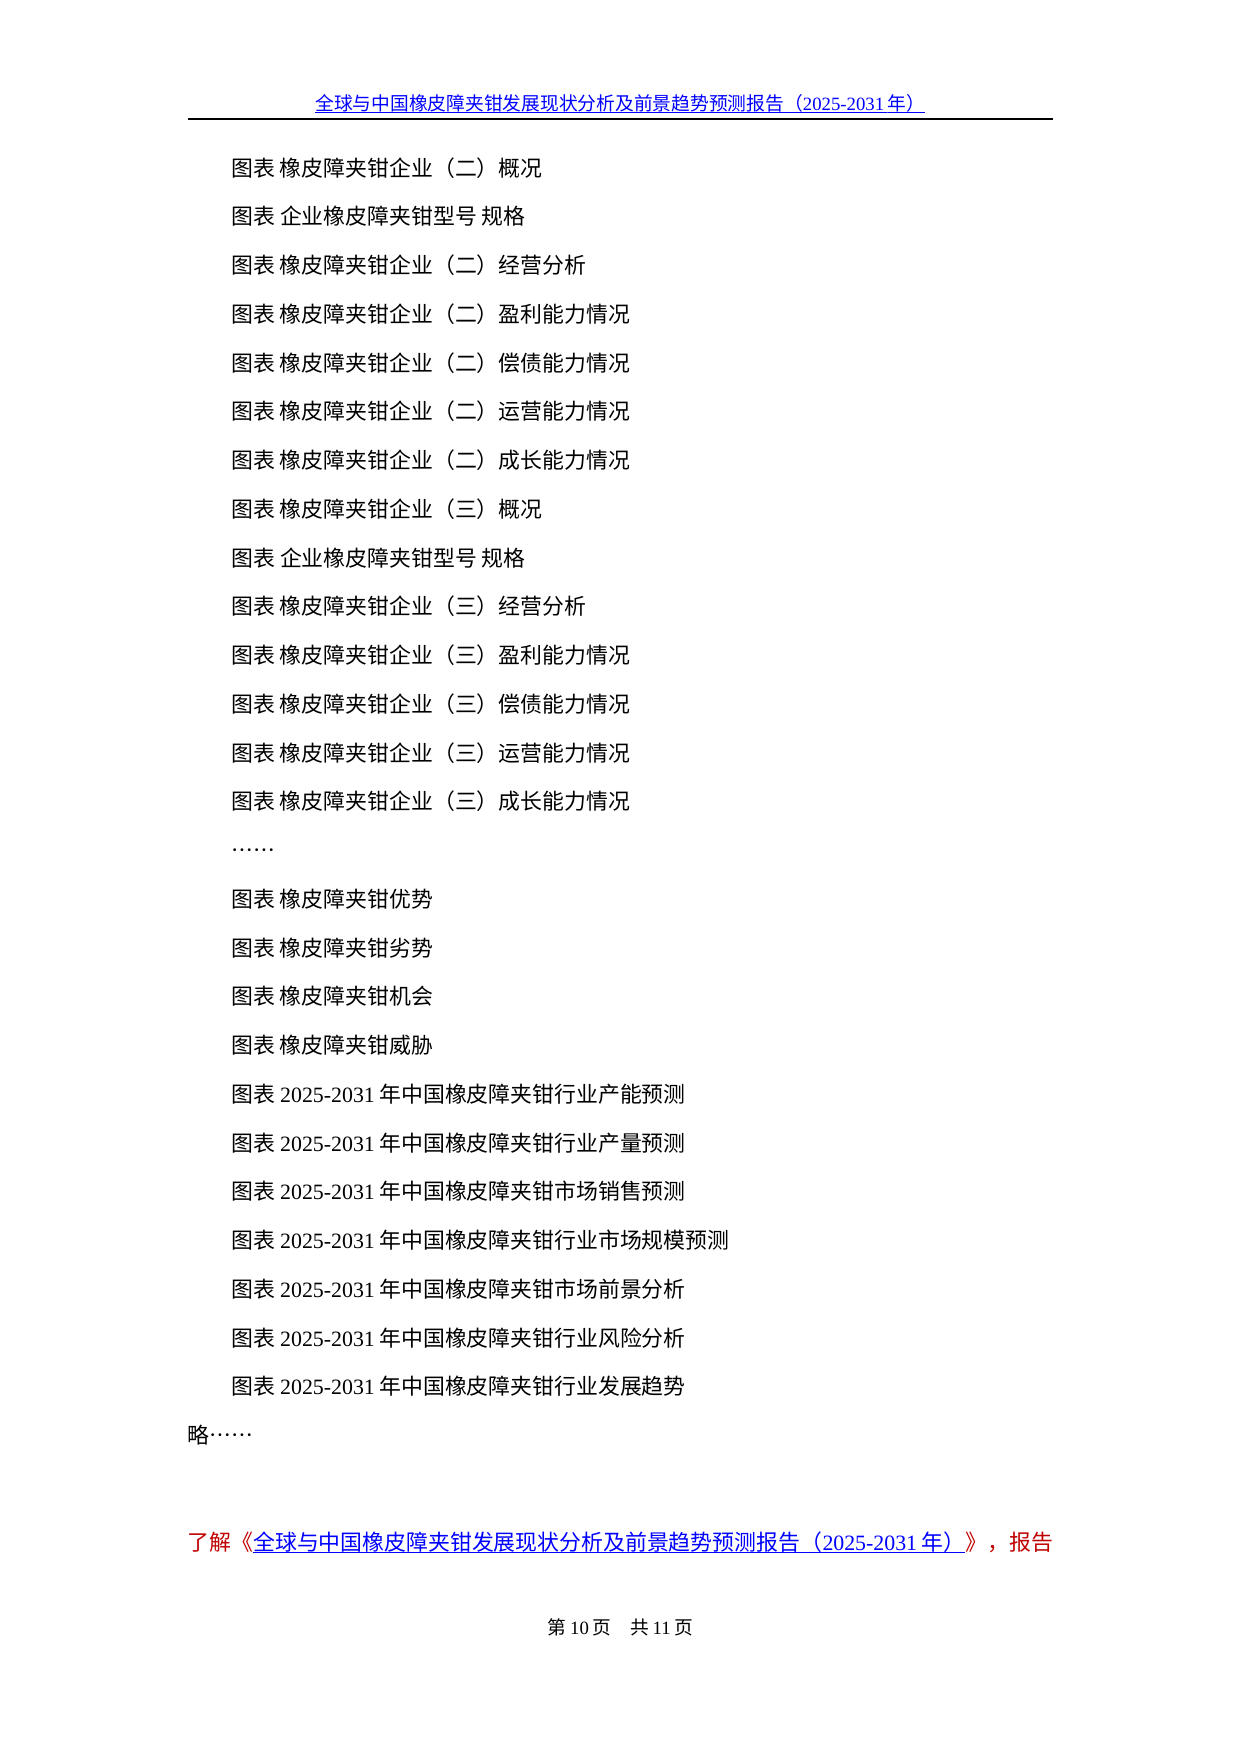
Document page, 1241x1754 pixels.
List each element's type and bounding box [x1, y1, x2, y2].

text [187, 150, 1053, 1450]
text [187, 1524, 1053, 1557]
